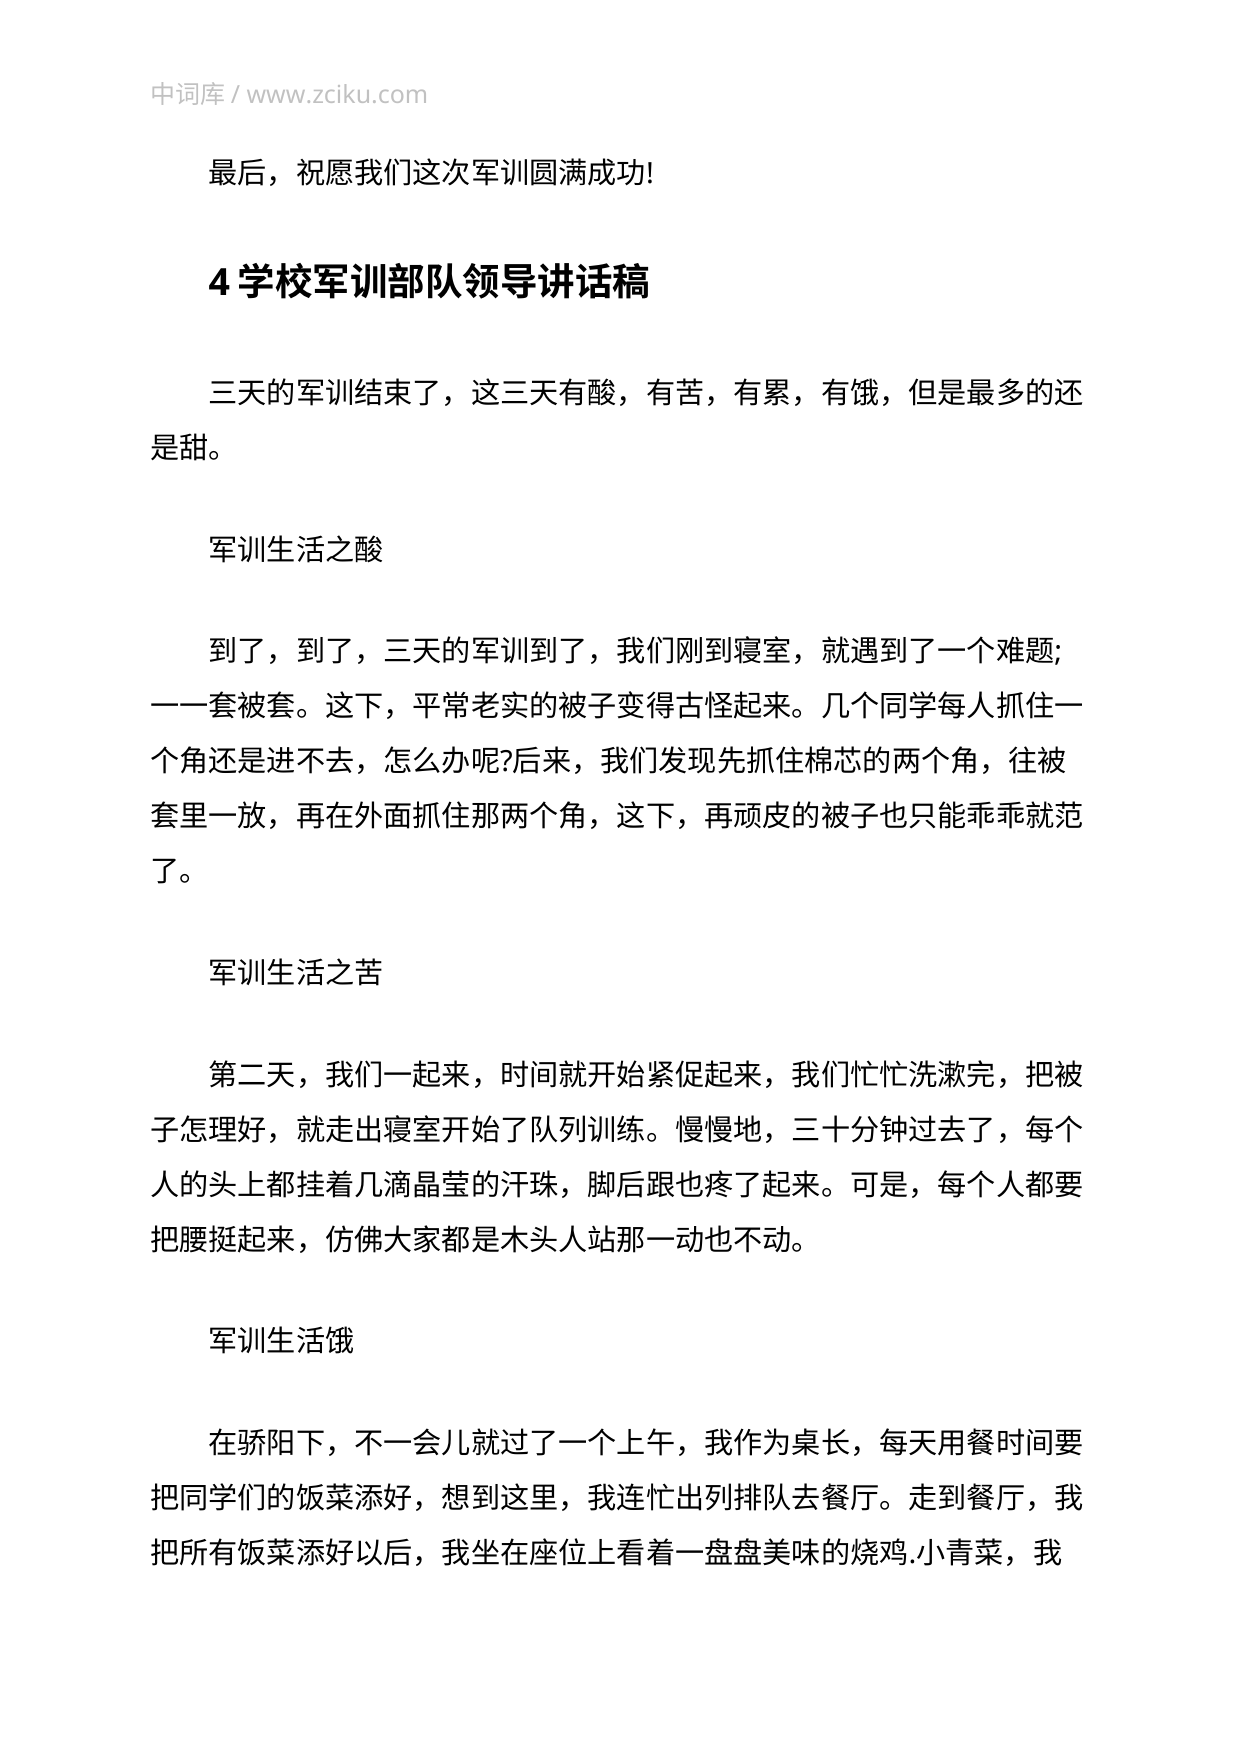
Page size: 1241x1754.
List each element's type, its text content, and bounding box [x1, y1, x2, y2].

text 军训生活之苦 [150, 949, 1090, 992]
text 4学校军训部队领导讲话稿 [150, 252, 1090, 306]
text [150, 1419, 1090, 1572]
text 军训生活之酸 [150, 526, 1090, 568]
text 最后，祝愿我们这次军训圆满成功! [150, 150, 1090, 192]
text 到了，到了，三天的军训到了，我们刚到寝室，就遇到了一个难题;一一套被套。这下，平常老实的被子变得古怪起来。几个同学每人抓住一个角还是进不去，怎么办呢?后来，我们发现先抓住棉芯的两个角，往被套里一放，再在外面抓住那两个角，这下，再顽皮的被子也只能乖乖就范了。 [150, 628, 1090, 890]
text 军训生活饿 [150, 1318, 1090, 1360]
text 第二天，我们一起来，时间就开始紧促起来，我们忙忙洗漱完，把被子怎理好，就走出寝室开始了队列训练。慢慢地，三十分钟过去了，每个人的头上都挂着几滴晶莹的汗珠，脚后跟也疼了起来。可是，每个人都要把腰挺起来，仿佛大家都是木头人站那一动也不动。 [150, 1051, 1090, 1258]
text 三天的军训结束了，这三天有酸，有苦，有累，有饿，但是最多的还是甜。 [150, 369, 1090, 467]
